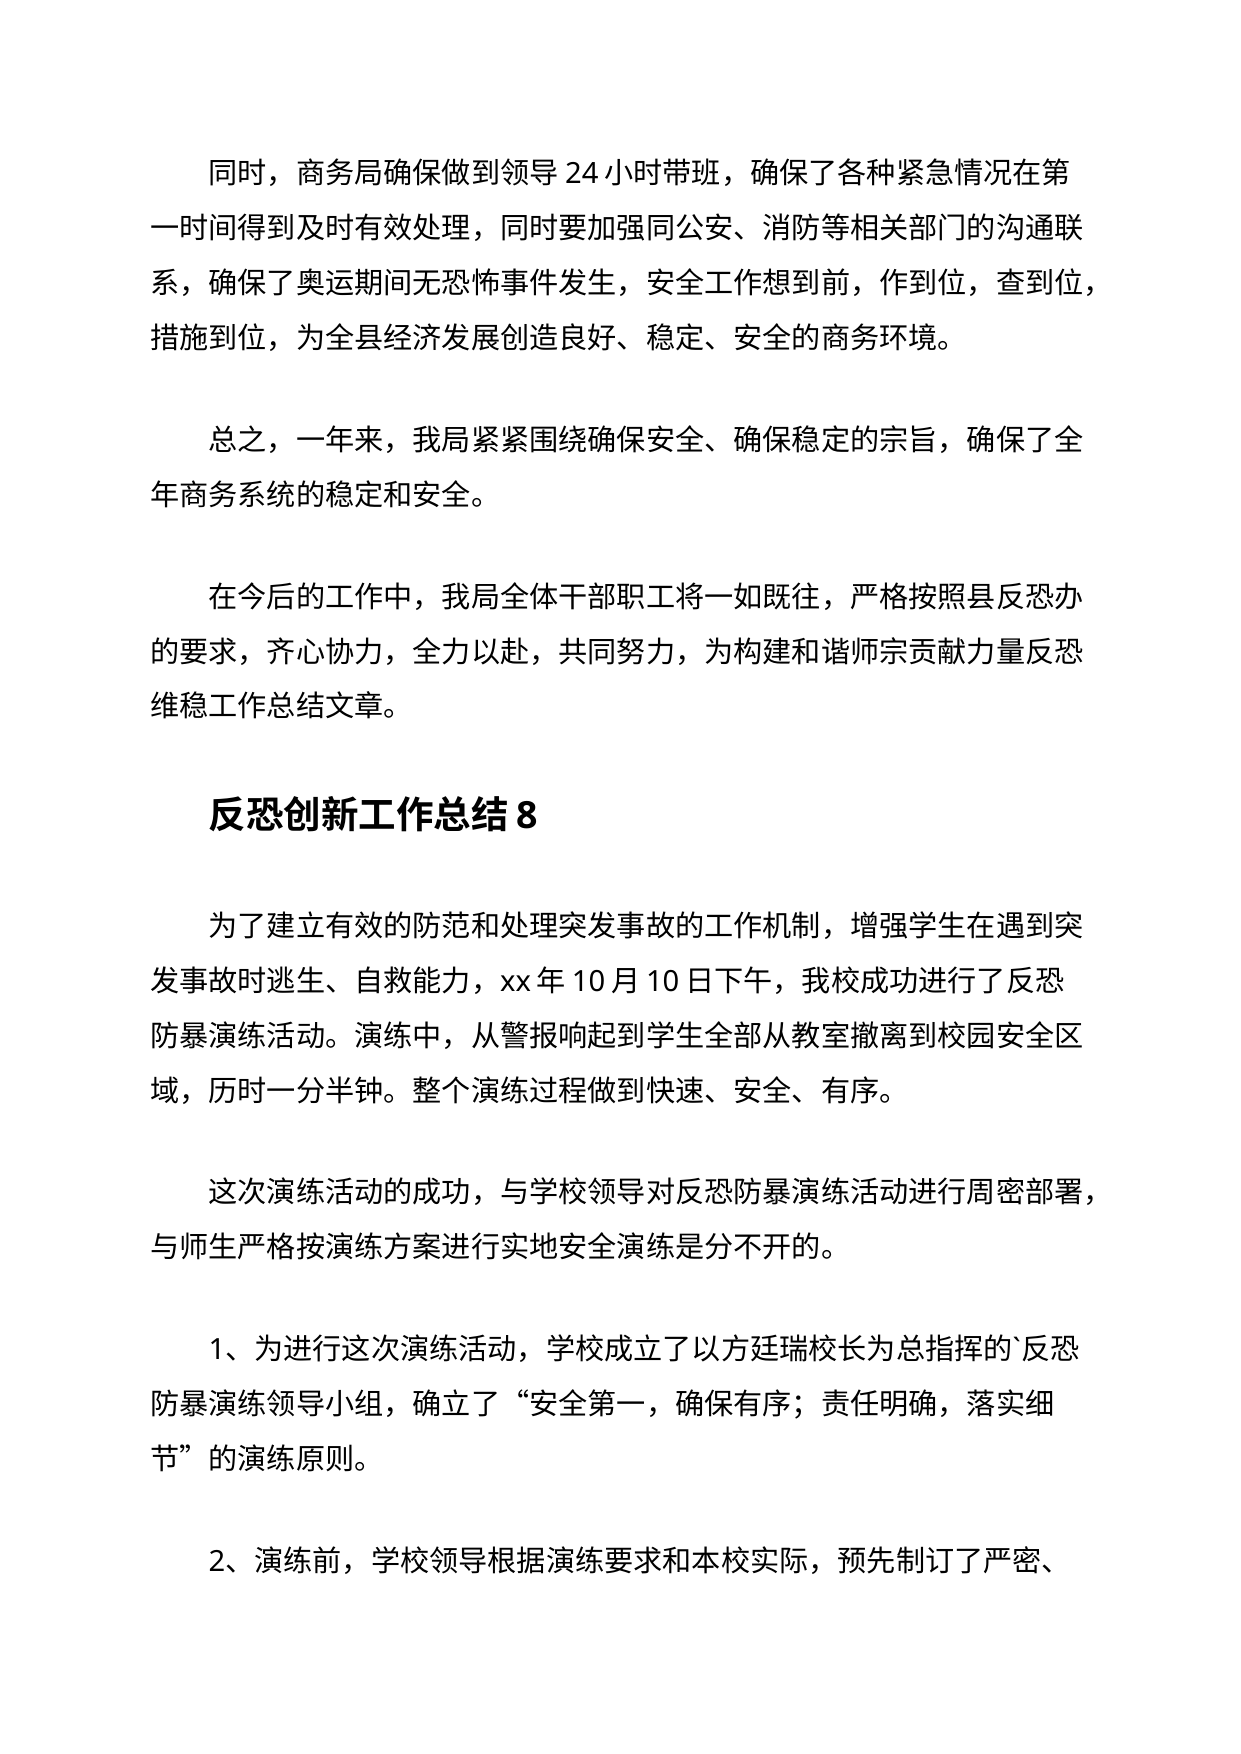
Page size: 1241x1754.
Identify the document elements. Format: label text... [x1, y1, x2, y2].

text 1、为进行这次演练活动，学校成立了以方廷瑞校长为总指挥的`反恐防暴演练领导小组，确立了“安全第一，确保有序；责任明确，落实细节”的演练原则。 [150, 1326, 1090, 1478]
text 为了建立有效的防范和处理突发事故的工作机制，增强学生在遇到突发事故时逃生、自救能力，xx年10月10日下午，我校成功进行了反恐防暴演练活动。演练中，从警报响起到学生全部从教室撤离到校园安全区域，历时一分半钟。整个演练过程做到快速、安全、有序。 [150, 902, 1090, 1109]
text 同时，商务局确保做到领导 24小时带班，确保了各种紧急情况在第一时间得到及时有效处理，同时要加强同公安、消防等相关部门的沟通联系，确保了奥运期间无恐怖事件发生，安全工作想到前，作到位，查到位，措施到位，为全县经济发展创造良好、稳定、安全的商务环境。 [150, 150, 1090, 357]
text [150, 1537, 1090, 1580]
text 总之，一年来，我局紧紧围绕确保安全、确保稳定的宗旨，确保了全年商务系统的稳定和安全。 [150, 417, 1090, 514]
text 在今后的工作中，我局全体干部职工将一如既往，严格按照县反恐办的要求，齐心协力，全力以赴，共同努力，为构建和谐师宗贡献力量反恐维稳工作总结文章。 [150, 573, 1090, 725]
text 反恐创新工作总结8 [150, 785, 1090, 839]
text 这次演练活动的成功，与学校领导对反恐防暴演练活动进行周密部署，与师生严格按演练方案进行实地安全演练是分不开的。 [150, 1169, 1090, 1266]
